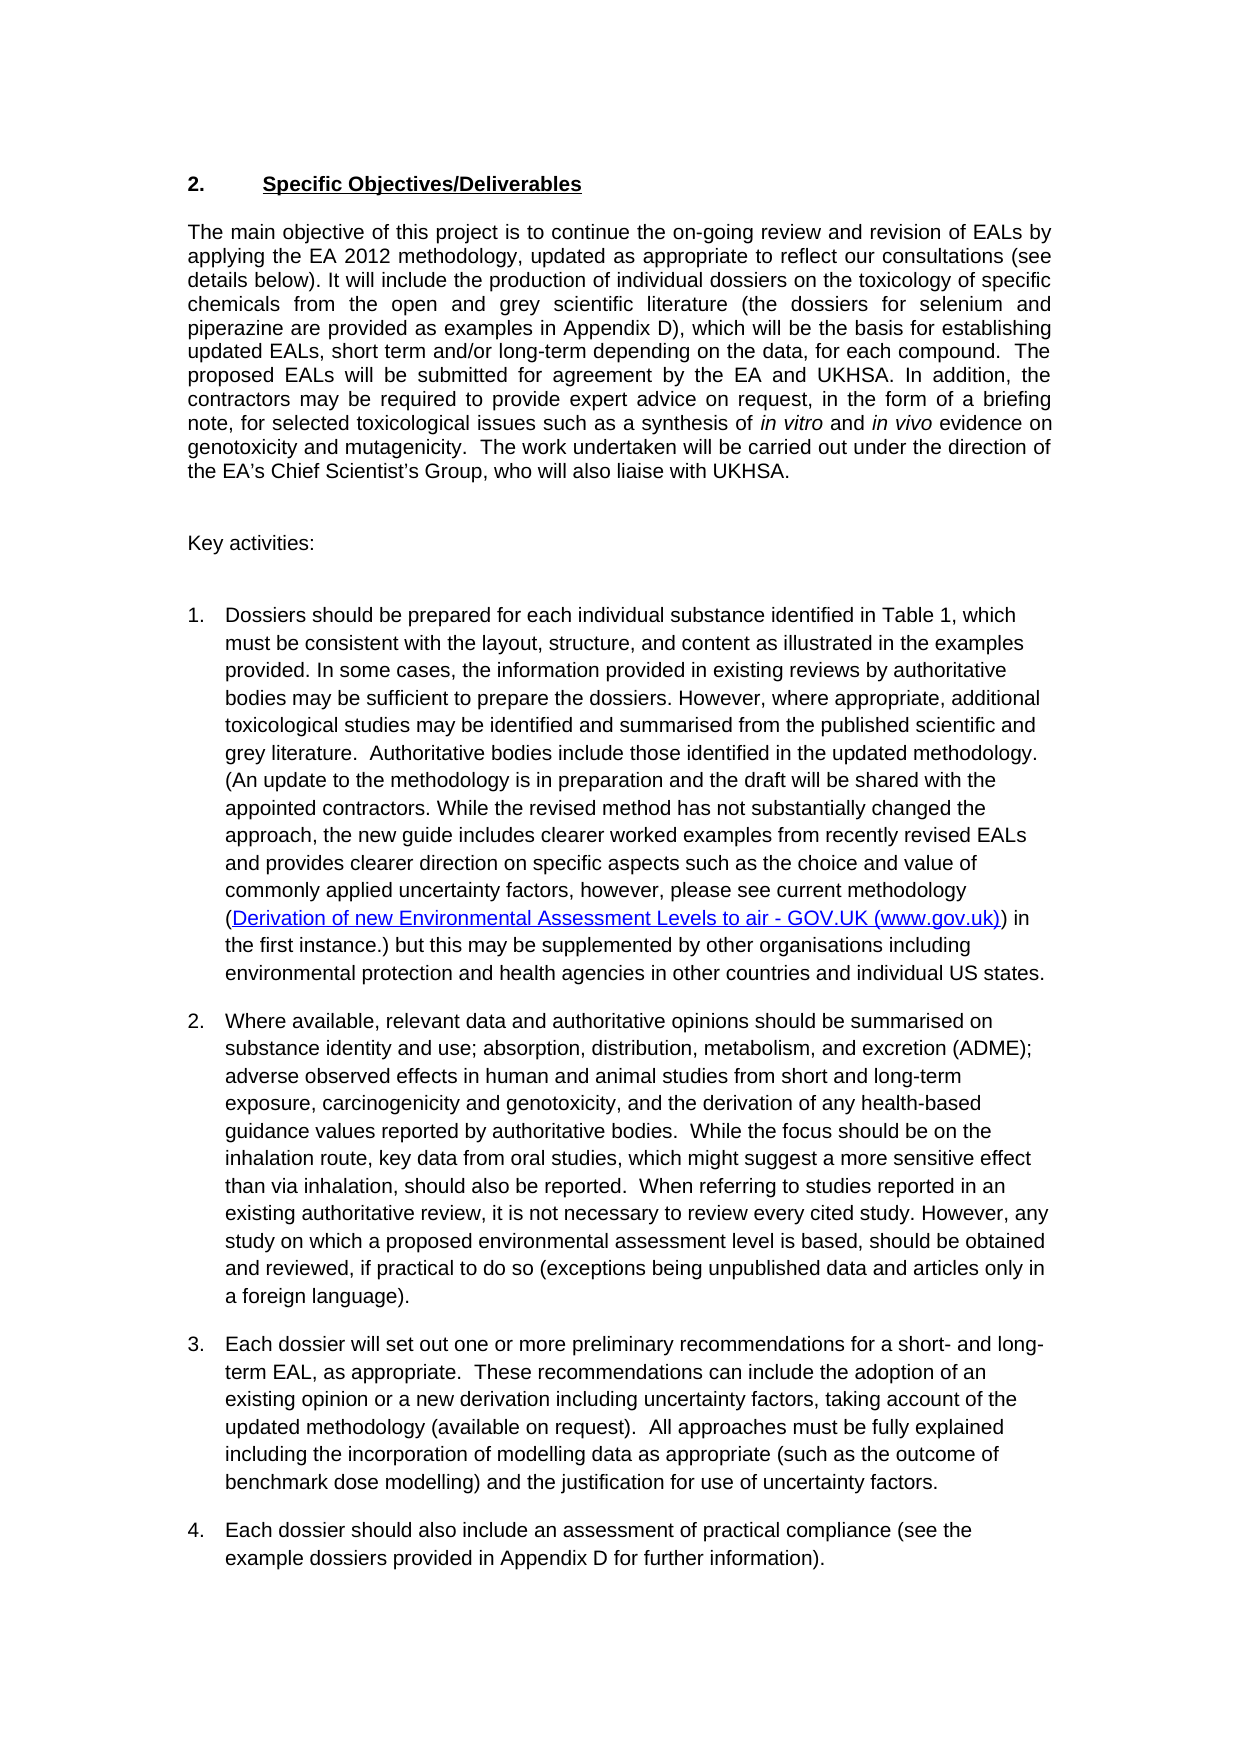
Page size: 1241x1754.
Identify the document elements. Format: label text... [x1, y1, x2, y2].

list Where available, relevant data and authoritative opinions should be summarised on substance identity and use; absorption, distribution, metabolism, and excretion (ADME); adverse observed effects in human and animal studies from short and long-term exposure, carcinogenicity and genotoxicity, and the derivation of any health-based guidance values reported by authoritative bodies. While the focus should be on the inhalation route, key data from oral studies, which might suggest a more sensitive effect than via inhalation, should also be reported. When referring to studies reported in an existing authoritative review, it is not necessary to review every cited study. However, any study on which a proposed environmental assessment level is based, should be obtained and reviewed, if practical to do so (exceptions being unpublished data and articles only in a foreign language). [187, 1009, 1053, 1308]
list Each dossier should also include an assessment of practical compliance (see the example dossiers provided in Appendix D for further information). [187, 1518, 1053, 1569]
text Key activities: [187, 531, 1053, 555]
list Dossiers should be prepared for each individual substance identified in Table 1, which must be consistent with the layout, structure, and content as illustrated in the examples provided. In some cases, the information provided in existing reviews by authoritative bodies may be sufficient to prepare the dossiers. However, where appropriate, additional toxicological studies may be identified and summarised from the published scientific and grey literature. Authoritative bodies include those identified in the updated methodology. (An update to the methodology is in preparation and the draft will be shared with the appointed contractors. While the revised method has not substantially changed the approach, the new guide includes clearer worked examples from recently revised EALs and provides clearer direction on specific aspects such as the choice and value of commonly applied uncertainty factors, however, please see current methodology (Derivation of new Environmental Assessment Levels to air - GOV.UK (www.gov.uk)) in the first instance.) but this may be supplemented by other organisations including environmental protection and health agencies in other countries and individual US states. [187, 603, 1053, 984]
text The main objective of this project is to continue the on-going review and revision of EALs by applying the EA 2012 methodology, updated as appropriate to reflect our consultations (see details below). It will include the production of individual dossiers on the toxicology of specific chemicals from the open and grey scientific literature (the dossiers for selenium and piperazine are provided as examples in Appendix D), which will be the basis for establishing updated EALs, short term and/or long-term depending on the data, for each compound. The proposed EALs will be submitted for agreement by the EA and UKHSA. In addition, the contractors may be required to provide expert advice on request, in the form of a briefing note, for selected toxicological issues such as a synthesis of in vitro and in vivo evidence on genotoxicity and mutagenicity. The work undertaken will be carried out under the direction of the EA’s Chief Scientist’s Group, who will also liaise with UKHSA. [187, 219, 1053, 483]
list Each dossier will set out one or more preliminary recommendations for a short- and long-term EAL, as appropriate. These recommendations can include the adoption of an existing opinion or a new derivation including uncertainty factors, taking account of the updated methodology (available on request). All approaches must be fully explained including the incorporation of modelling data as appropriate (such as the outcome of benchmark dose modelling) and the justification for use of uncertainty factors. [187, 1332, 1053, 1493]
subtitle Specific Objectives/Deliverables [187, 172, 1053, 196]
